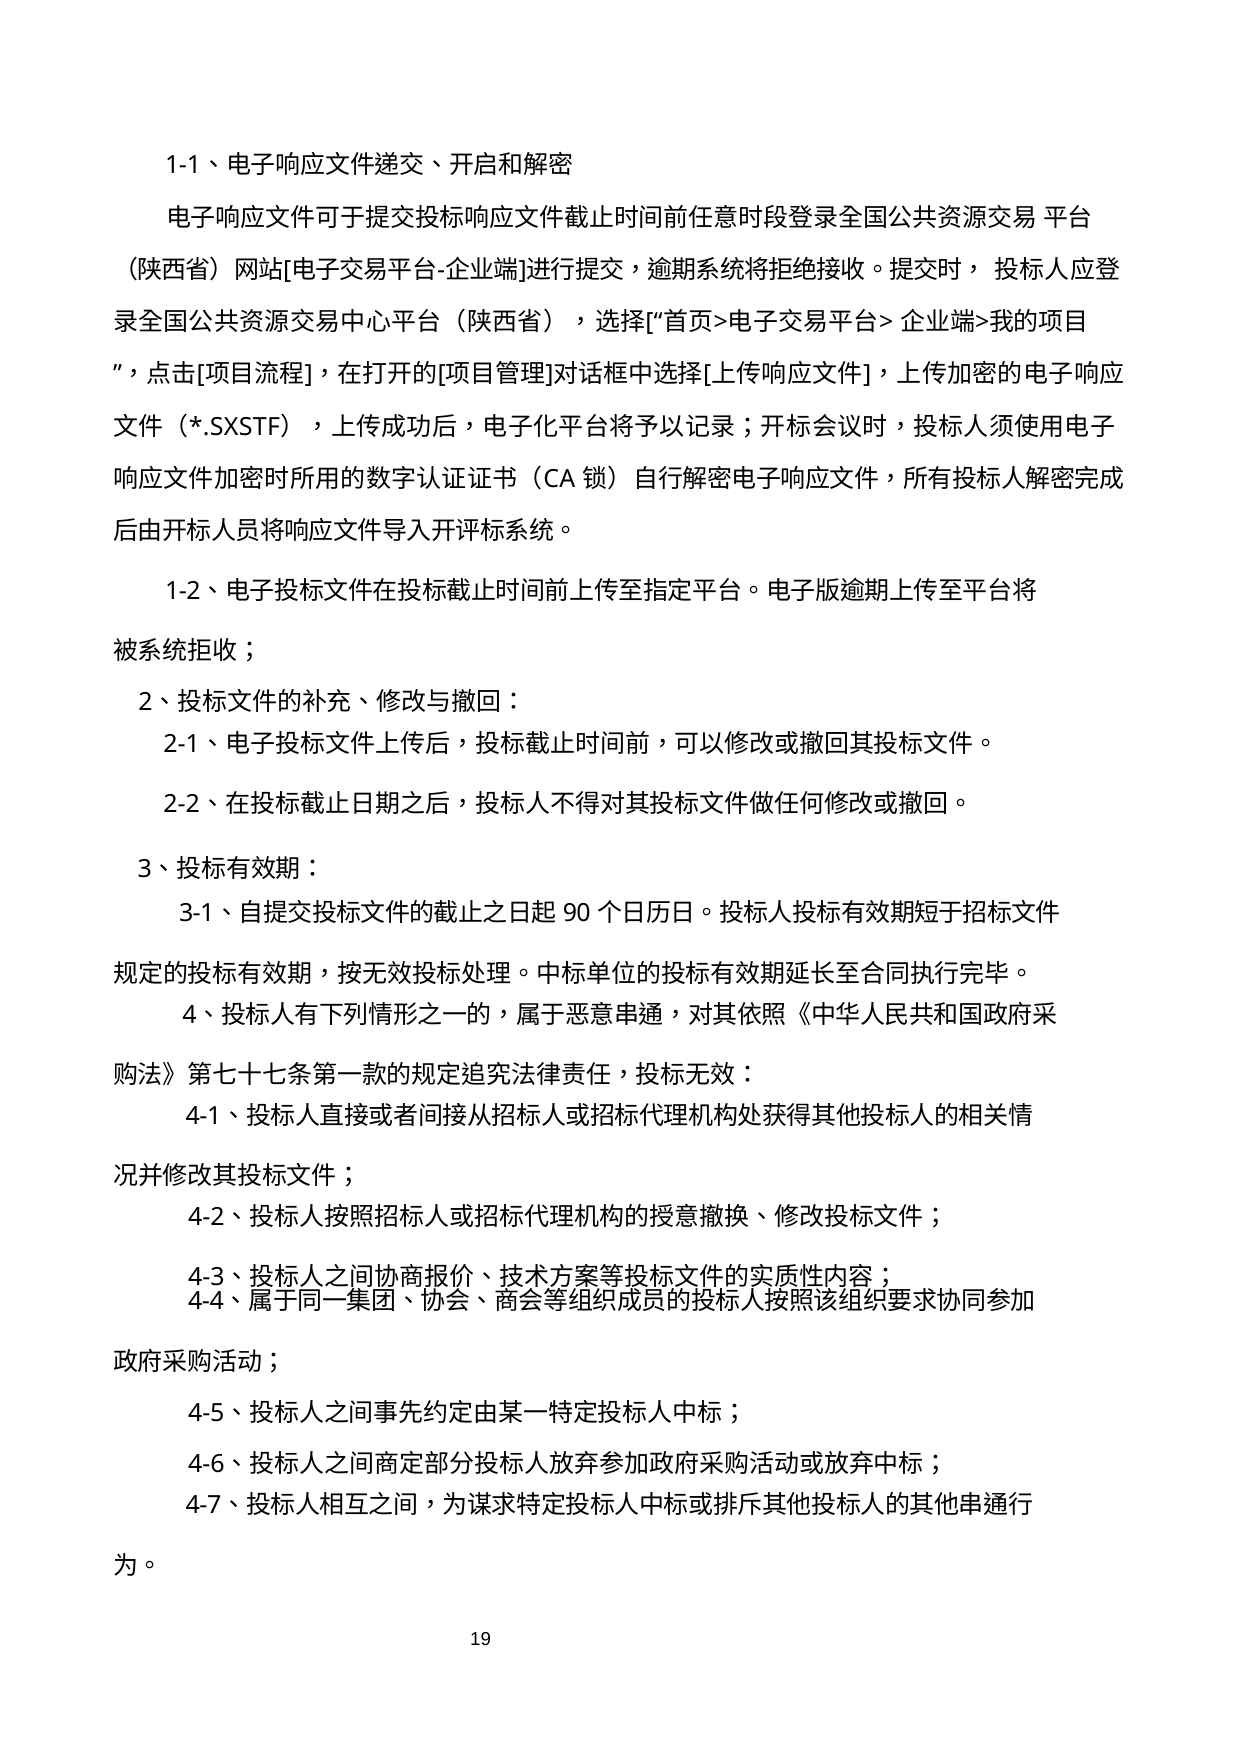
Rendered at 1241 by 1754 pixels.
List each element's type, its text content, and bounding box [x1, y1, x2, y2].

text 3-1、自提交投标文件的截止之日起 90 个日历日。投标人投标有效期短于招标文件 [113, 907, 1127, 957]
text 4-3、投标人之间协商报价、技术方案等投标文件的实质性内容； [188, 1261, 1127, 1292]
text 3、投标有效期： [113, 838, 1127, 888]
text 2、投标文件的补充、修改与撤回： [138, 686, 1127, 717]
text 4-4、属于同一集团、协会、商会等组织成员的投标人按照该组织要求协同参加 [188, 1292, 1127, 1345]
text 4-1、投标人直接或者间接从招标人或招标代理机构处获得其他投标人的相关情 [113, 1110, 1127, 1160]
text 4-6、投标人之间商定部分投标人放弃参加政府采购活动或放弃中标； [188, 1448, 1127, 1479]
text 1-2、电子投标文件在投标截止时间前上传至指定平台。电子版逾期上传至平台将 [165, 585, 1127, 635]
text 电子响应文件可于提交投标响应文件截止时间前任意时段登录全国公共资源交易 平台（陕西省）网站[电子交易平台-企业端]进行提交，逾期系统将拒绝接收。提交时， 投标人应登录全国公共资源交易中心平台（陕西省），选择[“首页>电子交易平台> 企业端>我的项目 ”，点击[项目流程]，在打开的[项目管理]对话框中选择[上传响应文件]，上传加密的电子响应文件（*.SXSTF），上传成功后，电子化平台将予以记录；开标会议时，投标人须使用电子响应文件加密时所用的数字认证证书（CA 锁）自行解密电子响应文件，所有投标人解密完成后由开标人员将响应文件导入开评标系统。 [113, 200, 1126, 546]
text 购法》第七十七条第一款的规定追究法律责任，投标无效： [113, 1058, 1127, 1089]
text 被系统拒收； [113, 635, 1127, 666]
text 1-1、电子响应文件递交、开启和解密 [165, 148, 1127, 179]
text 4-7、投标人相互之间，为谋求特定投标人中标或排斥其他投标人的其他串通行 [113, 1499, 1127, 1549]
text 2-1、电子投标文件上传后，投标截止时间前，可以修改或撤回其投标文件。 [163, 737, 1127, 787]
text 况并修改其投标文件； [113, 1160, 1127, 1191]
text 政府采购活动； [113, 1346, 1127, 1376]
text 为。 [113, 1549, 1127, 1580]
text 规定的投标有效期，按无效投标处理。中标单位的投标有效期延长至合同执行完毕。 [113, 957, 1127, 988]
text 4-5、投标人之间事先约定由某一特定投标人中标； [188, 1397, 1127, 1428]
text 2-2、在投标截止日期之后，投标人不得对其投标文件做任何修改或撤回。 [163, 787, 1127, 818]
text 4、投标人有下列情形之一的，属于恶意串通，对其依照《中华人民共和国政府采 [113, 1008, 1127, 1058]
text 4-2、投标人按照招标人或招标代理机构的授意撤换、修改投标文件； [188, 1211, 1127, 1261]
